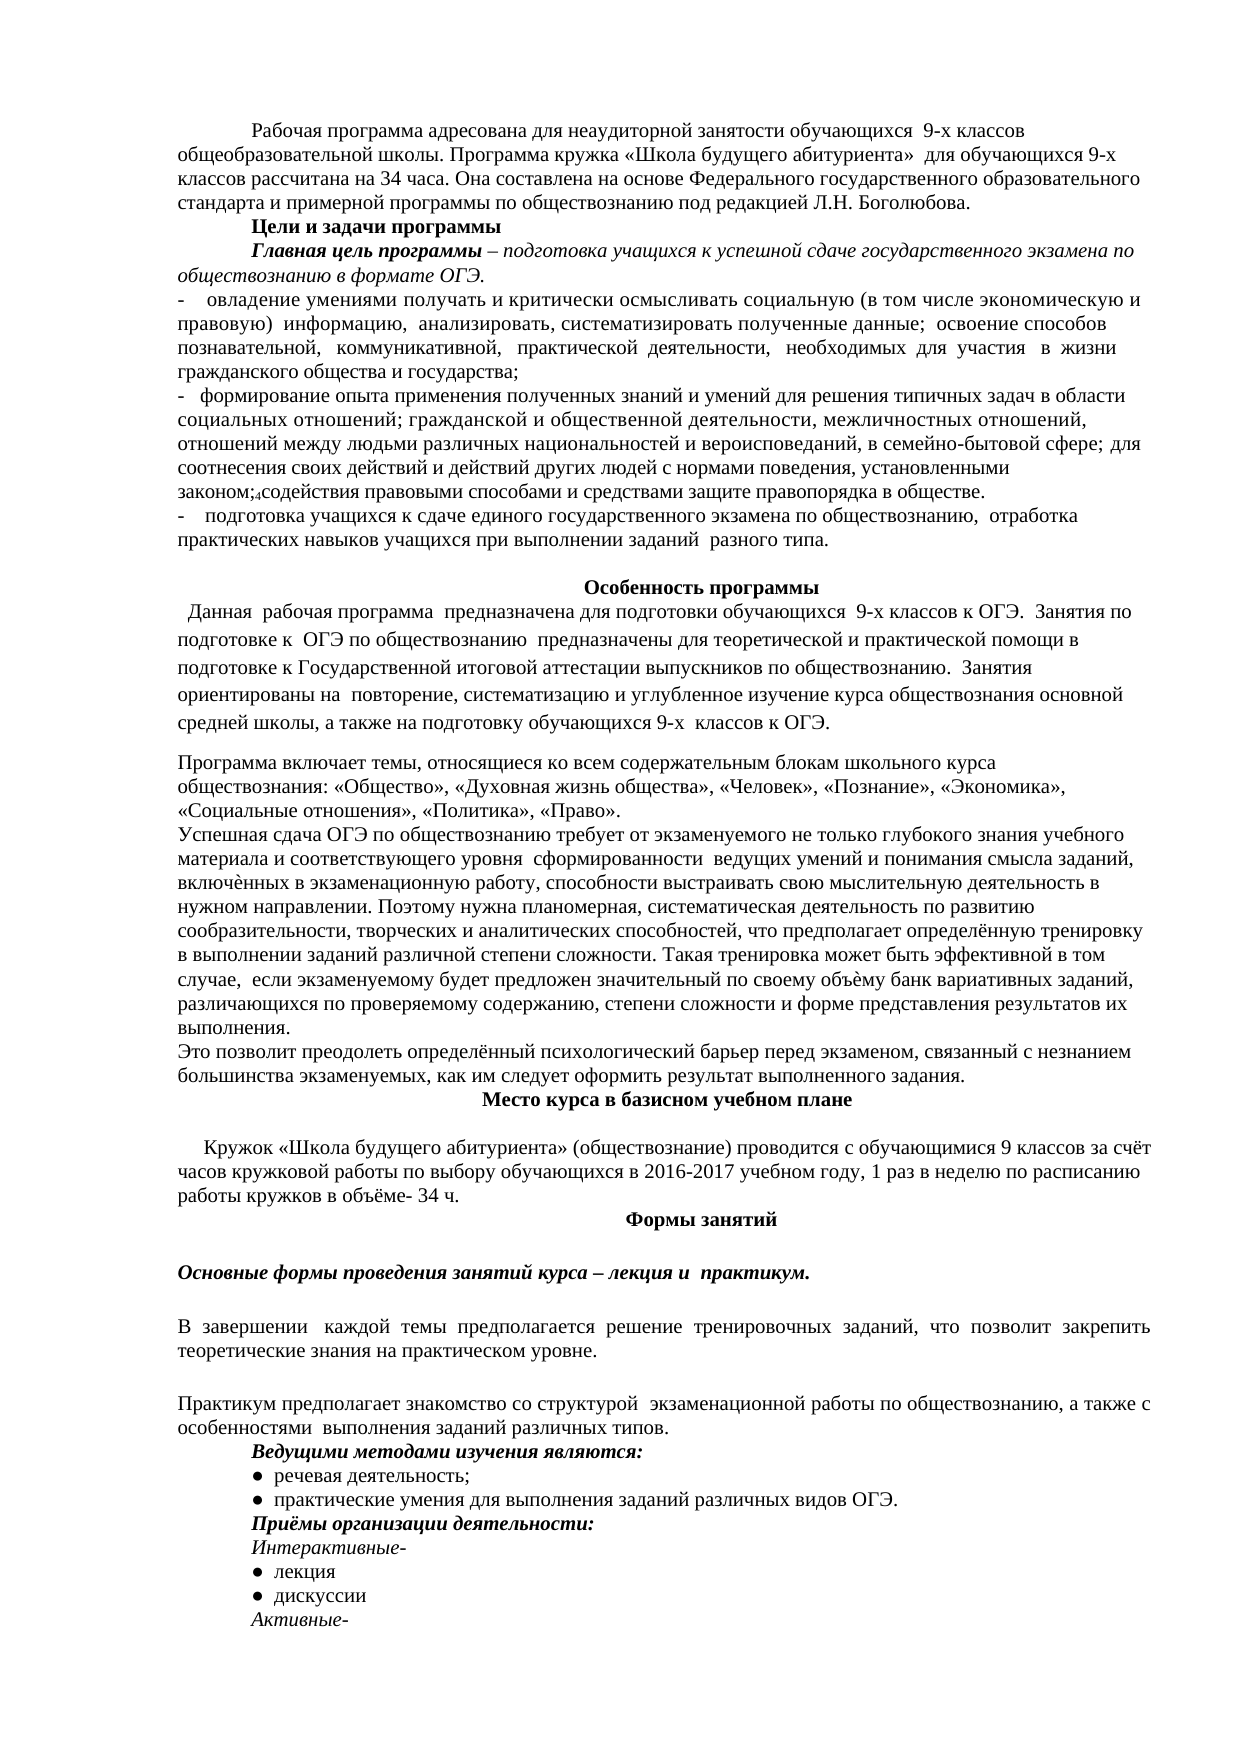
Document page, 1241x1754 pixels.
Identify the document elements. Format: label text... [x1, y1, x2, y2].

text Практикум предполагает знакомство со структурой экзаменационной работы по обществознанию, а также с особенностями выполнения заданий различных типов. [177, 1391, 1152, 1439]
text Место курса в базисном учебном плане [177, 1087, 1152, 1111]
text Особенность программы [177, 575, 1152, 599]
text ● дискуссии [177, 1583, 1152, 1607]
text Главная цель программы – подготовка учащихся к успешной сдаче государственного экзамена по обществознанию в формате ОГЭ. [177, 238, 1152, 287]
text Цели и задачи программы [177, 214, 1152, 238]
text Ведущими методами изучения являются: [177, 1439, 1152, 1463]
text Данная рабочая программа предназначена для подготовки обучающихся 9-х классов к ОГЭ. Занятия по подготовке к ОГЭ по обществознанию предназначены для теоретической и практической помощи в подготовке к Государственной итоговой аттестации выпускников по обществознанию. Занятия ориентированы на повторение, систематизацию и углубленное изучение курса обществознания основной средней школы, а также на подготовку обучающихся 9-х классов к ОГЭ. [177, 599, 1152, 734]
text Кружок «Школа будущего абитуриента» (обществознание) проводится с обучающимися 9 классов за счёт часов кружковой работы по выбору обучающихся в 2016-2017 учебном году, 1 раз в неделю по расписанию работы кружков в объёме- 34 ч. [177, 1111, 1152, 1207]
text - формирование опыта применения полученных знаний и умений для решения типичных задач в области социальных отношений; гражданской и общественной деятельности, межличностных отношений, отношений между людьми различных национальностей и вероисповеданий, в семейно-бытовой сфере; для соотнесения своих действий и действий других людей с нормами поведения, установленными законом;4содействия правовыми способами и средствами защите правопорядка в обществе. [177, 383, 1152, 503]
text ● речевая деятельность; [177, 1463, 1152, 1487]
text ● лекция [177, 1559, 1152, 1583]
text Рабочая программа адресована для неаудиторной занятости обучающихся 9-х классов общеобразовательной школы. Программа кружка «Школа будущего абитуриента» для обучающихся 9-х классов рассчитана на 34 часа. Она составлена на основе Федерального государственного образовательного стандарта и примерной программы по обществознанию под редакцией Л.Н. Боголюбова. [177, 118, 1152, 214]
text Успешная сдача ОГЭ по обществознанию требует от экзаменуемого не только глубокого знания учебного материала и соответствующего уровня сформированности ведущих умений и понимания смысла заданий, включѐнных в экзаменационную работу, способности выстраивать свою мыслительную деятельность в нужном направлении. Поэтому нужна планомерная, систематическая деятельность по развитию сообразительности, творческих и аналитических способностей, что предполагает определённую тренировку в выполнении заданий различной степени сложности. Такая тренировка может быть эффективной в том случае, если экзаменуемому будет предложен значительный по своему объѐму банк вариативных заданий, различающихся по проверяемому содержанию, степени сложности и форме представления результатов их выполнения. [177, 822, 1152, 1039]
text - овладение умениями получать и критически осмысливать социальную (в том числе экономическую и правовую) информацию, анализировать, систематизировать полученные данные; освоение способов познавательной, коммуникативной, практической деятельности, необходимых для участия в жизни гражданского общества и государства; [177, 287, 1152, 383]
text ● практические умения для выполнения заданий различных видов ОГЭ. [177, 1487, 1152, 1511]
text Формы занятий [177, 1207, 1152, 1231]
text Это позволит преодолеть определённый психологический барьер перед экзаменом, связанный с незнанием большинства экзаменуемых, как им следует оформить результат выполненного задания. [177, 1039, 1152, 1087]
text Программа включает темы, относящиеся ко всем содержательным блокам школьного курса обществознания: «Общество», «Духовная жизнь общества», «Человек», «Познание», «Экономика», «Социальные отношения», «Политика», «Право». [177, 750, 1152, 822]
text Активные- [177, 1607, 1152, 1631]
text - подготовка учащихся к сдаче единого государственного экзамена по обществознанию, отработка практических навыков учащихся при выполнении заданий разного типа. [177, 503, 1152, 551]
subtitle Основные формы проведения занятий курса – лекция и практикум. [177, 1260, 1152, 1284]
subtitle В завершении каждой темы предполагается решение тренировочных заданий, что позволит закрепить теоретические знания на практическом уровне. [177, 1313, 1152, 1362]
text Интерактивные- [177, 1535, 1152, 1559]
text Приёмы организации деятельности: [177, 1511, 1152, 1535]
